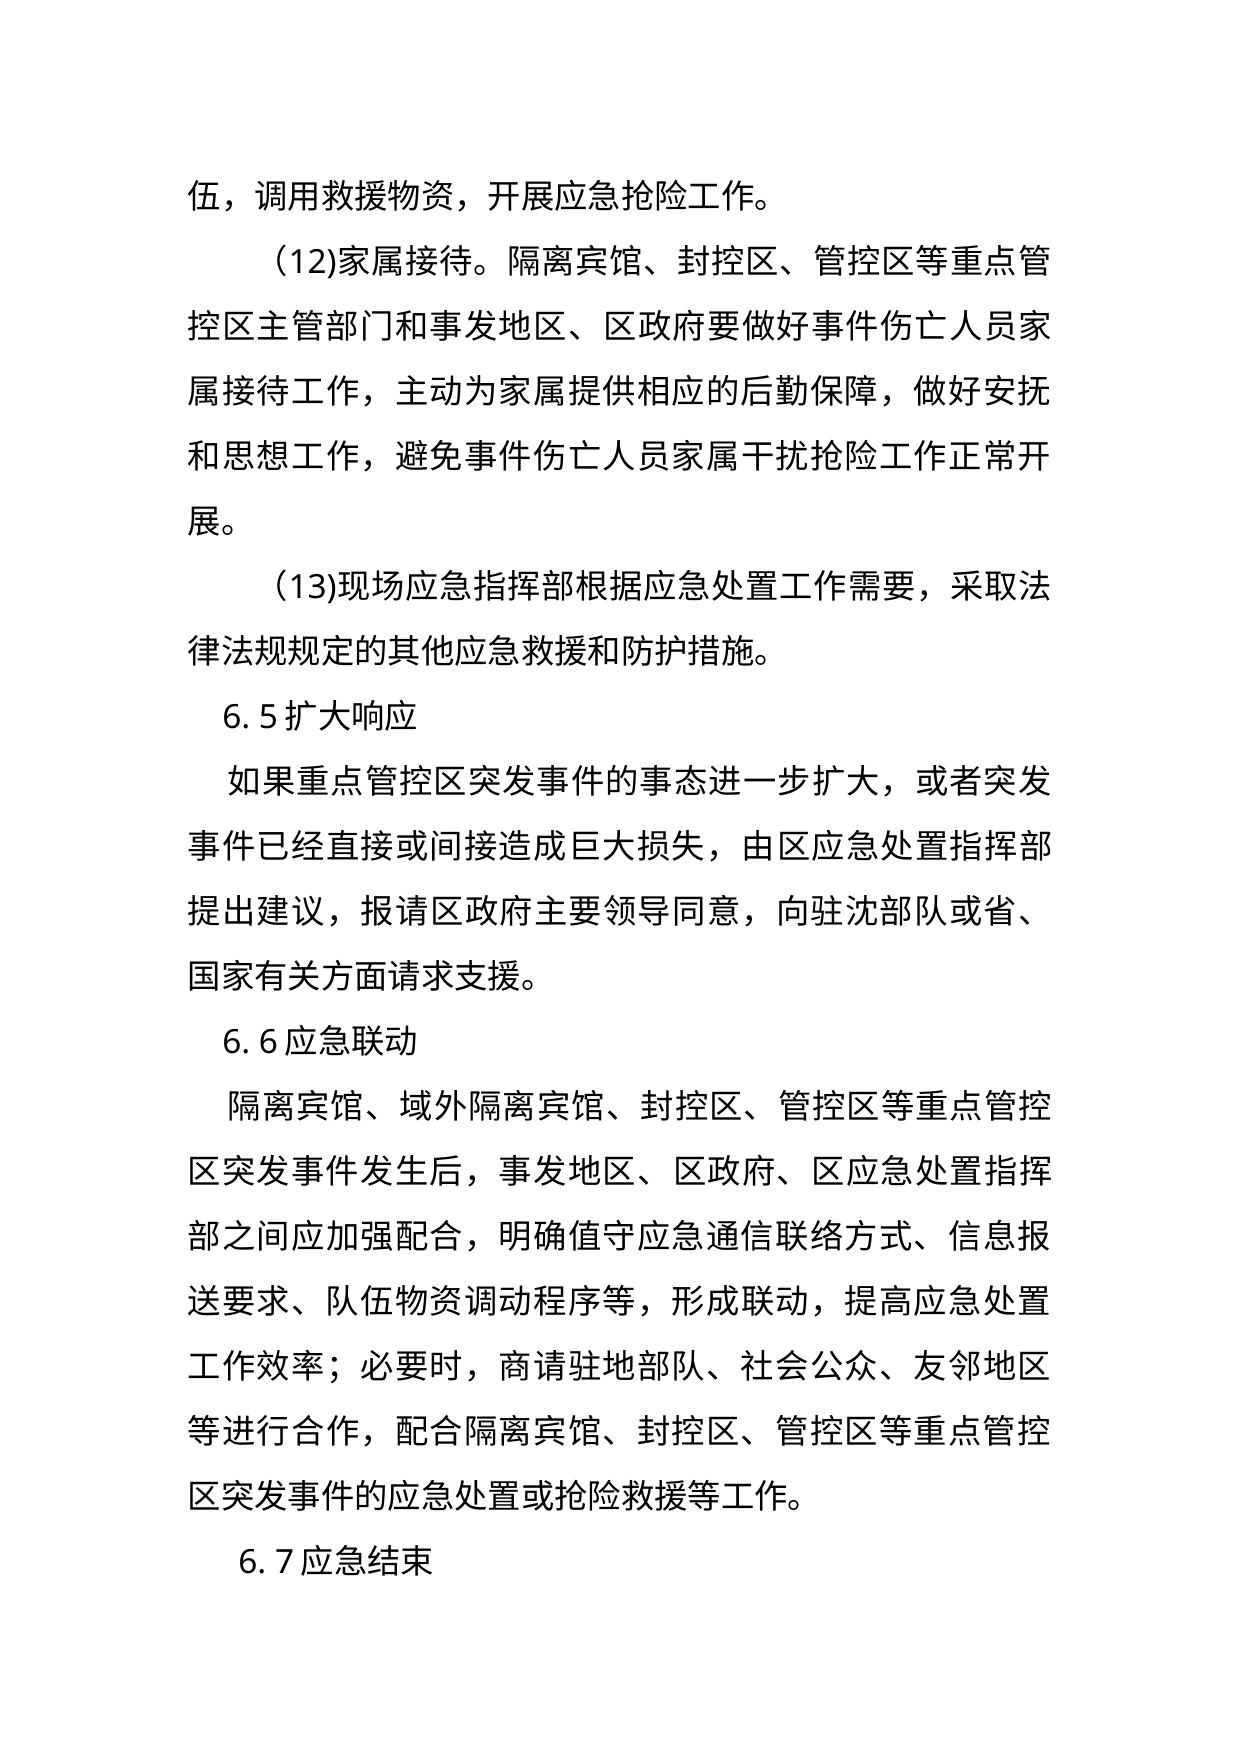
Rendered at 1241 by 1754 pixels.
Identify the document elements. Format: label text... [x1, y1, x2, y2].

text 如果重点管控区突发事件的事态进一步扩大，或者突发事件已经直接或间接造成巨大损失，由区应急处置指挥部提出建议，报请区政府主要领导同意，向驻沈部队或省、国家有关方面请求支援。 [187, 747, 1053, 1007]
text 隔离宾馆、域外隔离宾馆、封控区、管控区等重点管控区突发事件发生后，事发地区、区政府、区应急处置指挥部之间应加强配合，明确值守应急通信联络方式、信息报送要求、队伍物资调动程序等，形成联动，提高应急处置工作效率；必要时，商请驻地部队、社会公众、友邻地区等进行合作，配合隔离宾馆、封控区、管控区等重点管控区突发事件的应急处置或抢险救援等工作。 [187, 1072, 1053, 1527]
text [187, 162, 1053, 227]
text 6. 6应急联动 [187, 1007, 1053, 1072]
text （13)现场应急指挥部根据应急处置工作需要，采取法律法规规定的其他应急救援和防护措施。 [187, 552, 1053, 682]
text 6. 7应急结束 [187, 1527, 1053, 1592]
text 6. 5扩大响应 [187, 682, 1053, 747]
text （12)家属接待。隔离宾馆、封控区、管控区等重点管控区主管部门和事发地区、区政府要做好事件伤亡人员家属接待工作，主动为家属提供相应的后勤保障，做好安抚和思想工作，避免事件伤亡人员家属干扰抢险工作正常开展。 [187, 227, 1053, 552]
